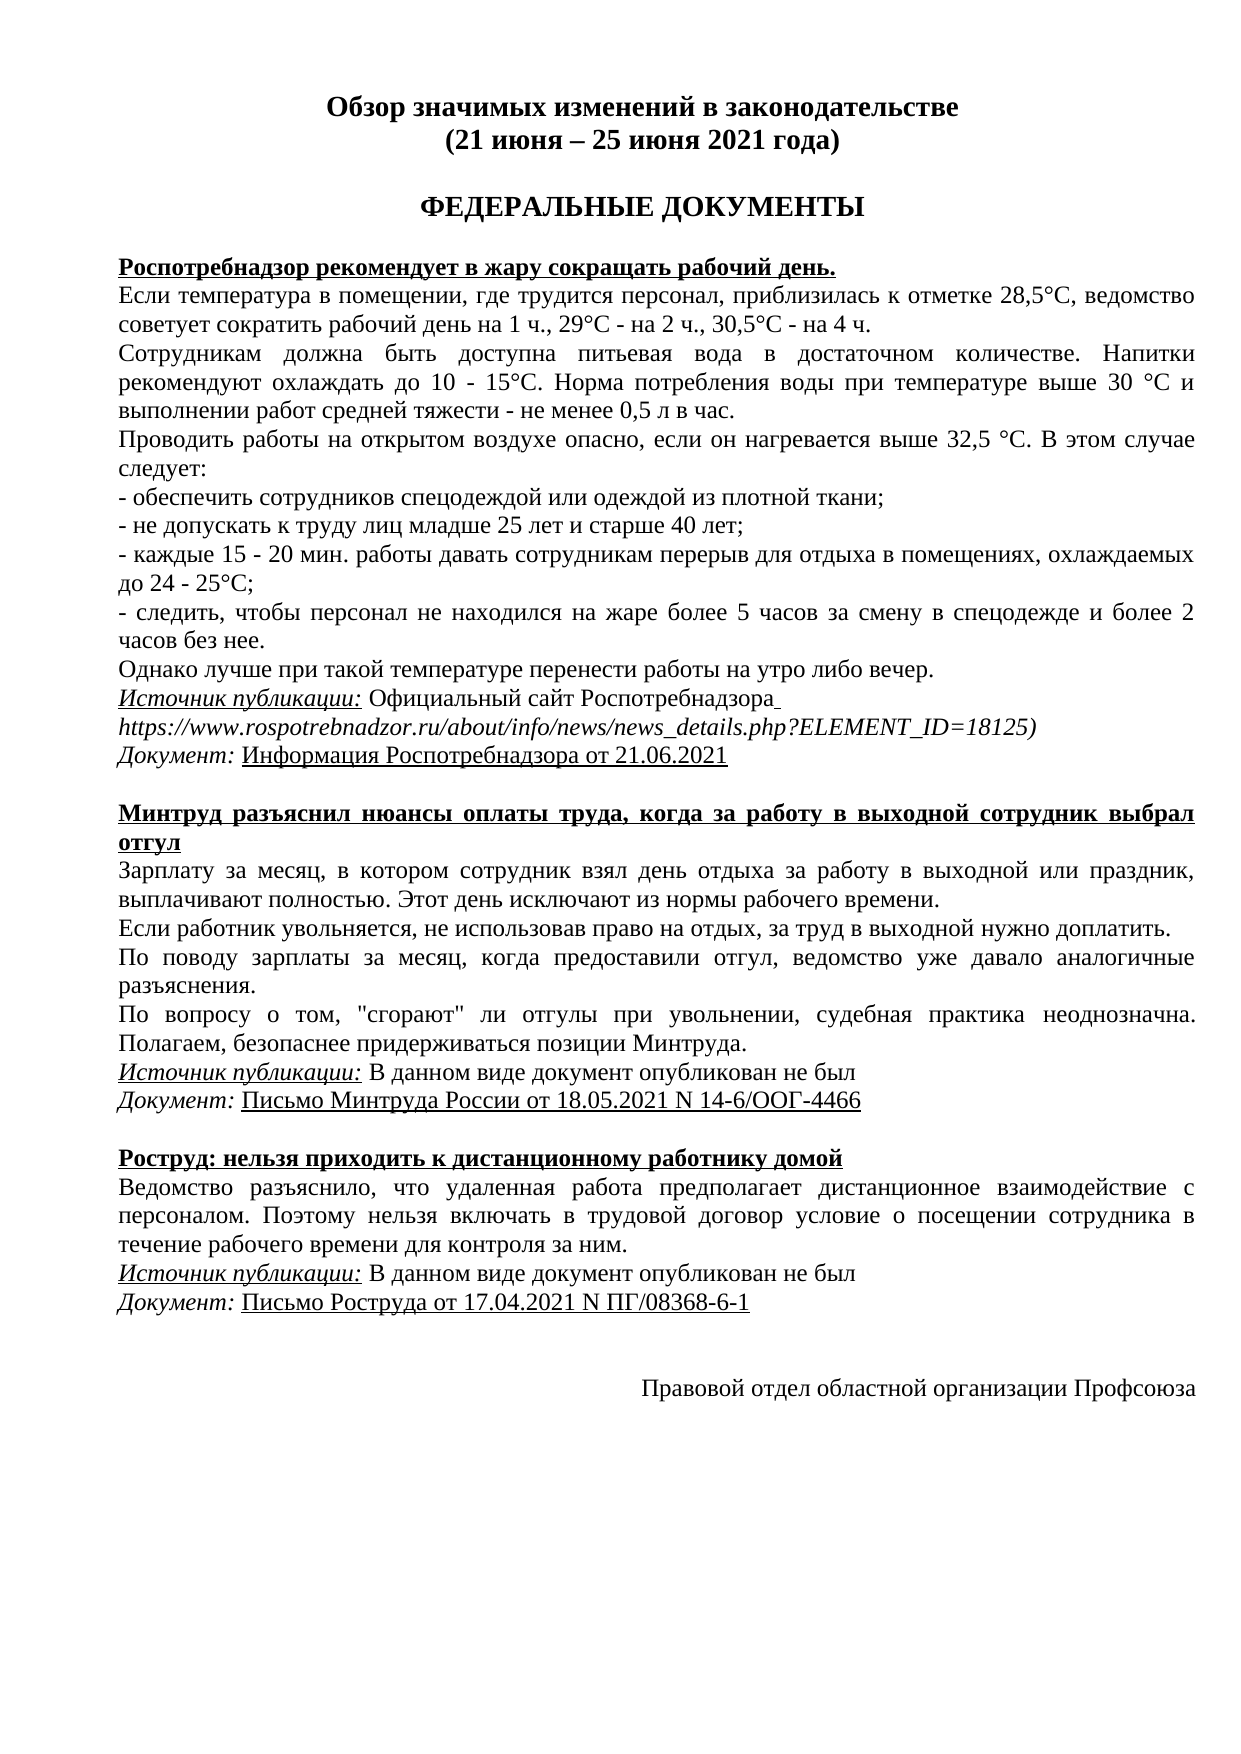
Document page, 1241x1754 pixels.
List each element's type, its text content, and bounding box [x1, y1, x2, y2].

text Роструд: нельзя приходить к дистанционному работнику домой [118, 1143, 1196, 1172]
text (21 июня – 25 июня 2021 года) [118, 122, 1167, 156]
text Документ: Письмо Роструда от 17.04.2021 N ПГ/08368-6-1 [118, 1287, 1196, 1315]
text Однако лучше при такой температуре перенести работы на утро либо вечер. [118, 654, 1196, 683]
text - следить, чтобы персонал не находился на жаре более 5 часов за смену в спецодежде и более 2 часов без нее. [118, 597, 1196, 654]
text Ведомство разъяснило, что удаленная работа предполагает дистанционное взаимодействие с персоналом. Поэтому нельзя включать в трудовой договор условие о посещении сотрудника в течение рабочего времени для контроля за ним. [118, 1172, 1196, 1258]
text Сотрудникам должна быть доступна питьевая вода в достаточном количестве. Напитки рекомендуют охлаждать до 10 - 15°C. Норма потребления воды при температуре выше 30 °C и выполнении работ средней тяжести - не менее 0,5 л в час. [118, 338, 1196, 424]
text - каждые 15 - 20 мин. работы давать сотрудникам перерыв для отдыха в помещениях, охлаждаемых до 24 - 25°C; [118, 539, 1196, 597]
text Источник публикации: Официальный сайт Роспотребнадзора https://www.rospotrebnadzor.ru/about/info/news/news_details.php?ELEMENT_ID=18125) [118, 683, 1196, 740]
text Правовой отдел областной организации Профсоюза [118, 1373, 1196, 1402]
text Если температура в помещении, где трудится персонал, приблизилась к отметке 28,5°C, ведомство советует сократить рабочий день на 1 ч., 29°C - на 2 ч., 30,5°C - на 4 ч. [118, 280, 1196, 338]
text Источник публикации: В данном виде документ опубликован не был [118, 1057, 1196, 1085]
text Источник публикации: В данном виде документ опубликован не был [118, 1258, 1196, 1287]
text По вопросу о том, "сгорают" ли отгулы при увольнении, судебная практика неоднозначна. Полагаем, безопаснее придерживаться позиции Минтруда. [118, 999, 1196, 1057]
text Минтруд разъяснил нюансы оплаты труда, когда за работу в выходной сотрудник выбрал отгул [118, 798, 1196, 855]
text Проводить работы на открытом воздухе опасно, если он нагревается выше 32,5 °C. В этом случае следует: [118, 424, 1196, 482]
text Зарплату за месяц, в котором сотрудник взял день отдыха за работу в выходной или праздник, выплачивают полностью. Этот день исключают из нормы рабочего времени. [118, 855, 1196, 913]
text Документ: Информация Роспотребнадзора от 21.06.2021 [118, 740, 1196, 769]
text Если работник увольняется, не использовав право на отдых, за труд в выходной нужно доплатить. [118, 913, 1196, 942]
text - не допускать к труду лиц младше 25 лет и старше 40 лет; [118, 510, 1196, 539]
text ФЕДЕРАЛЬНЫЕ ДОКУМЕНТЫ [118, 189, 1167, 223]
text - обеспечить сотрудников спецодеждой или одеждой из плотной ткани; [118, 482, 1196, 510]
text По поводу зарплаты за месяц, когда предоставили отгул, ведомство уже давало аналогичные разъяснения. [118, 942, 1196, 999]
text Обзор значимых изменений в законодательстве [118, 89, 1167, 122]
text Документ: Письмо Минтруда России от 18.05.2021 N 14-6/ООГ-4466 [118, 1085, 1196, 1114]
text Роспотребнадзор рекомендует в жару сокращать рабочий день. [118, 252, 1196, 280]
